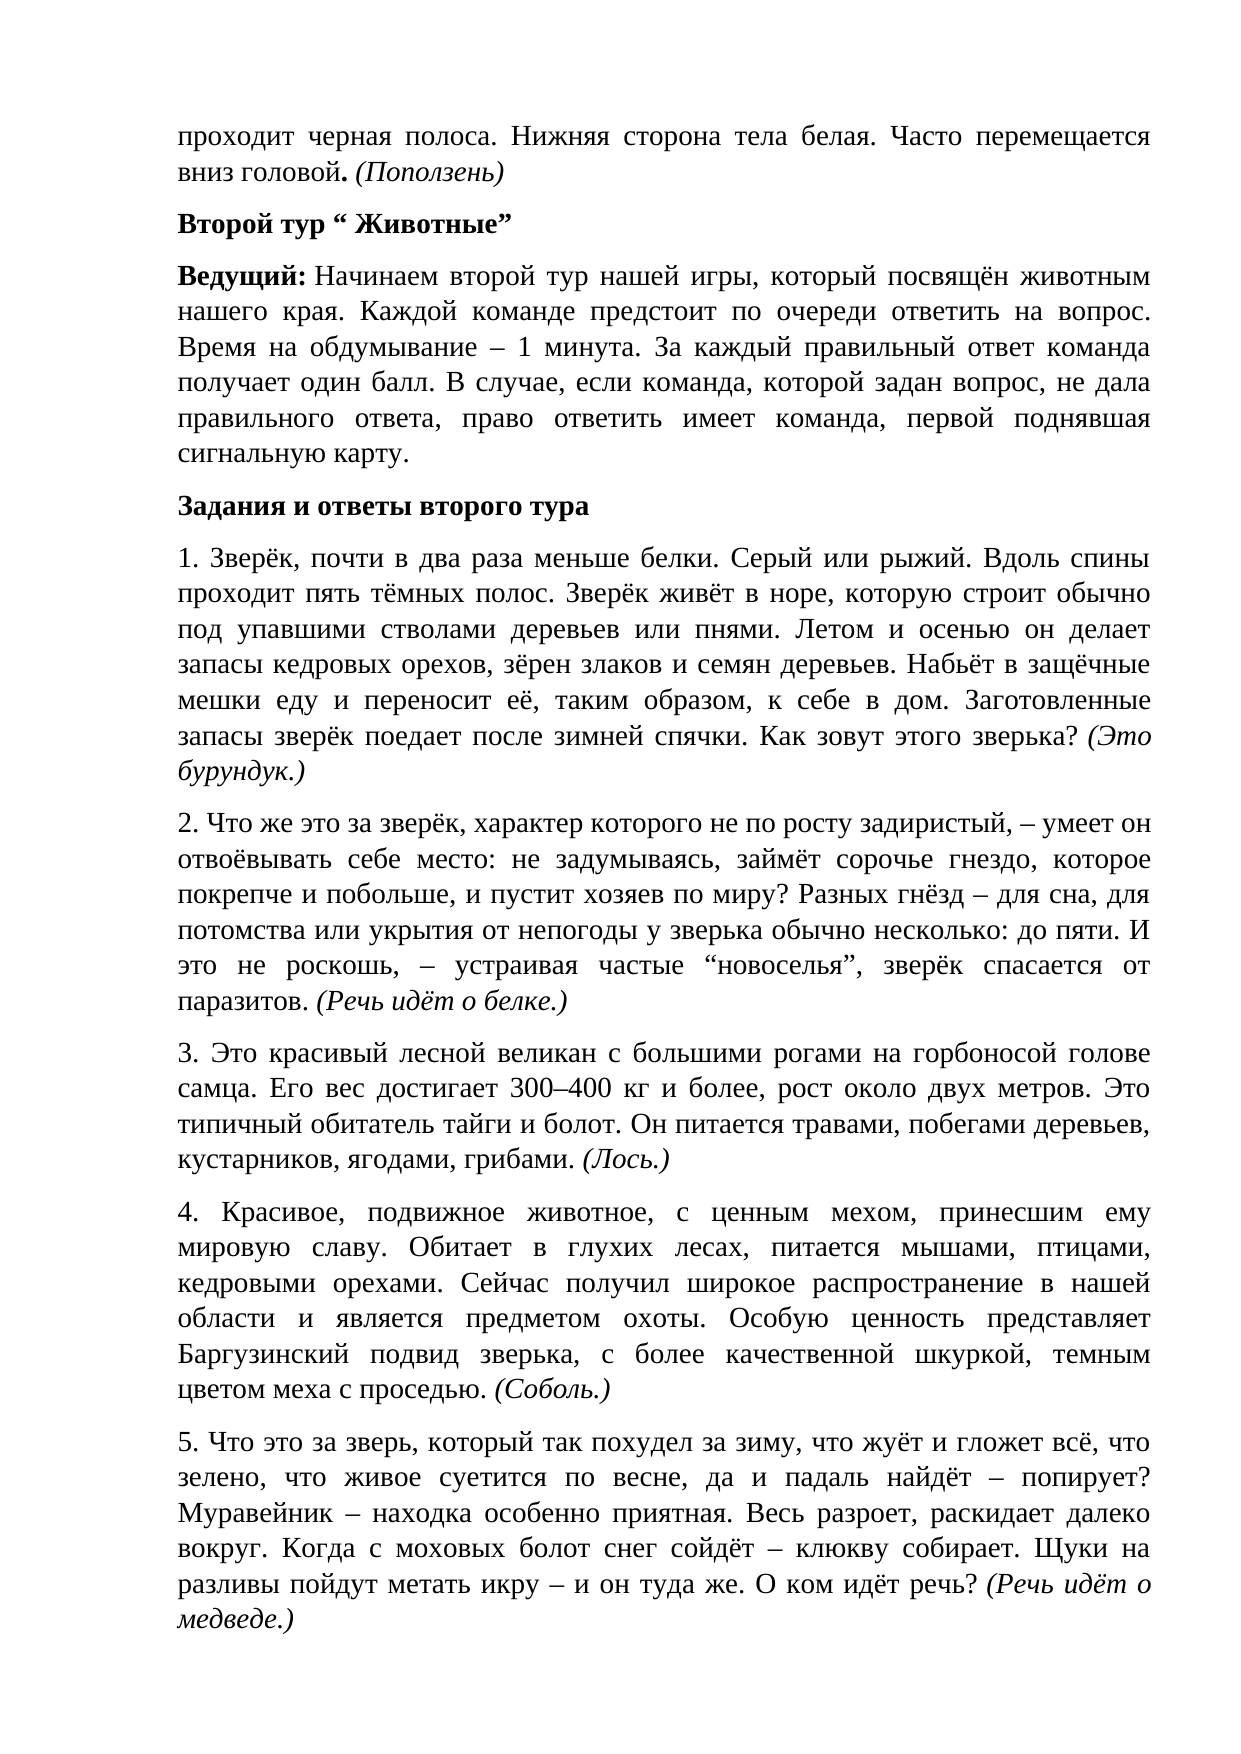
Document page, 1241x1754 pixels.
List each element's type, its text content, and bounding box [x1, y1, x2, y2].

text 4. Красивое, подвижное животное, с ценным мехом, принесшим ему мировую славу. Обитает в глухих лесах, питается мышами, птицами, кедровыми орехами. Сейчас получил широкое распространение в нашей области и является предметом охоты. Особую ценность представляет Баргузинский подвид зверька, с более качественной шкуркой, темным цветом меха с проседью. (Соболь.) [177, 1194, 1152, 1405]
text 3. Это красивый лесной великан с большими рогами на горбоносой голове самца. Его вес достигает 300–400 кг и более, рост около двух метров. Это типичный обитатель тайги и болот. Он питается травами, побегами деревьев, кустарников, ягодами, грибами. (Лось.) [177, 1035, 1152, 1175]
text Ведущий: Начинаем второй тур нашей игры, который посвящён животным нашего края. Каждой команде предстоит по очереди ответить на вопрос. Время на обдумывание – 1 минута. За каждый правильный ответ команда получает один балл. В случае, если команда, которой задан вопрос, не дала правильного ответа, право ответить имеет команда, первой поднявшая сигнальную карту. [177, 258, 1152, 469]
text Второй тур “ Животные” [177, 206, 1152, 239]
text Задания и ответы второго тура [177, 488, 1152, 521]
text 1. Зверёк, почти в два раза меньше белки. Серый или рыжий. Вдоль спины проходит пять тёмных полос. Зверёк живёт в норе, которую строит обычно под упавшими стволами деревьев или пнями. Летом и осенью он делает запасы кедровых орехов, зёрен злаков и семян деревьев. Набьёт в защёчные мешки еду и переносит её, таким образом, к себе в дом. Заготовленные запасы зверёк поедает после зимней спячки. Как зовут этого зверька? (Это бурундук.) [177, 540, 1152, 787]
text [177, 118, 1152, 187]
text 2. Что же это за зверёк, характер которого не по росту задиристый, – умеет он отвоёвывать себе место: не задумываясь, займёт сорочье гнездо, которое покрепче и побольше, и пустит хозяев по миру? Разных гнёзд – для сна, для потомства или укрытия от непогоды у зверька обычно несколько: до пяти. И это не роскошь, – устраивая частые “новоселья”, зверёк спасается от паразитов. (Речь идёт о белке.) [177, 805, 1152, 1016]
text 5. Что это за зверь, который так похудел за зиму, что жуёт и гложет всё, что зелено, что живое суетится по весне, да и падаль найдёт – попирует? Муравейник – находка особенно приятная. Весь разроет, раскидает далеко вокруг. Когда с моховых болот снег сойдёт – клюкву собирает. Щуки на разливы пойдут метать икру – и он туда же. О ком идёт речь? (Речь идёт о медведе.) [177, 1424, 1152, 1635]
